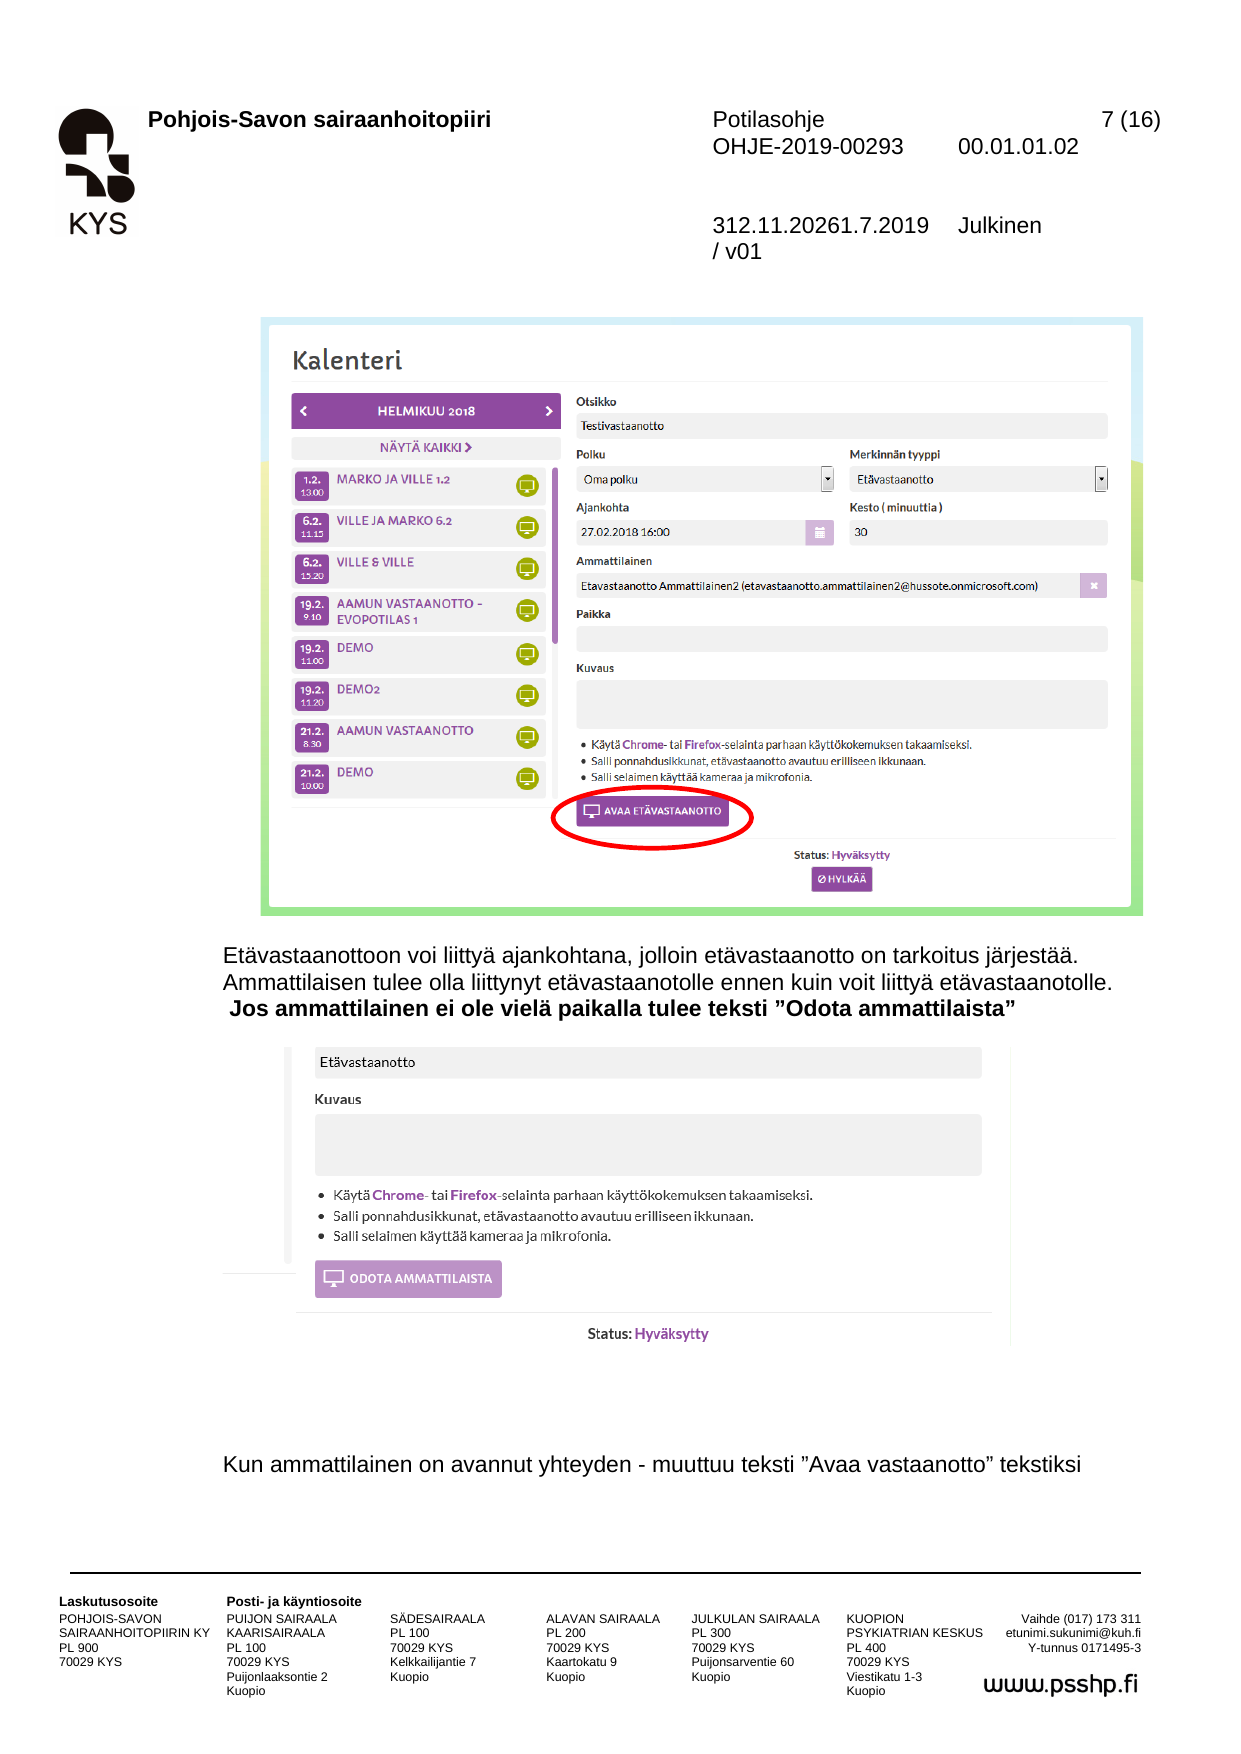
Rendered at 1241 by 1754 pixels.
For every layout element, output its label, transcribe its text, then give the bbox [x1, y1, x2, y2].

picture [54, 106, 139, 237]
text Etävastaanottoon voi liittyä ajankohtana, jolloin etävastaanotto on tarkoitus järjestää. Ammattilaisen tulee olla liittynyt etävastaanotolle ennen kuin voit liittyä etävastaanotolle. [223, 942, 1181, 995]
text Kun ammattilainen on avannut yhteyden - muuttuu teksti ”Avaa vastaanotto” tekstiksi [223, 1451, 1181, 1478]
picture [981, 1668, 1139, 1698]
picture [260, 317, 1144, 916]
text Jos ammattilainen ei ole vielä paikalla tulee teksti ”Odota ammattilaista” [223, 995, 1181, 1021]
picture [222, 1047, 1011, 1346]
